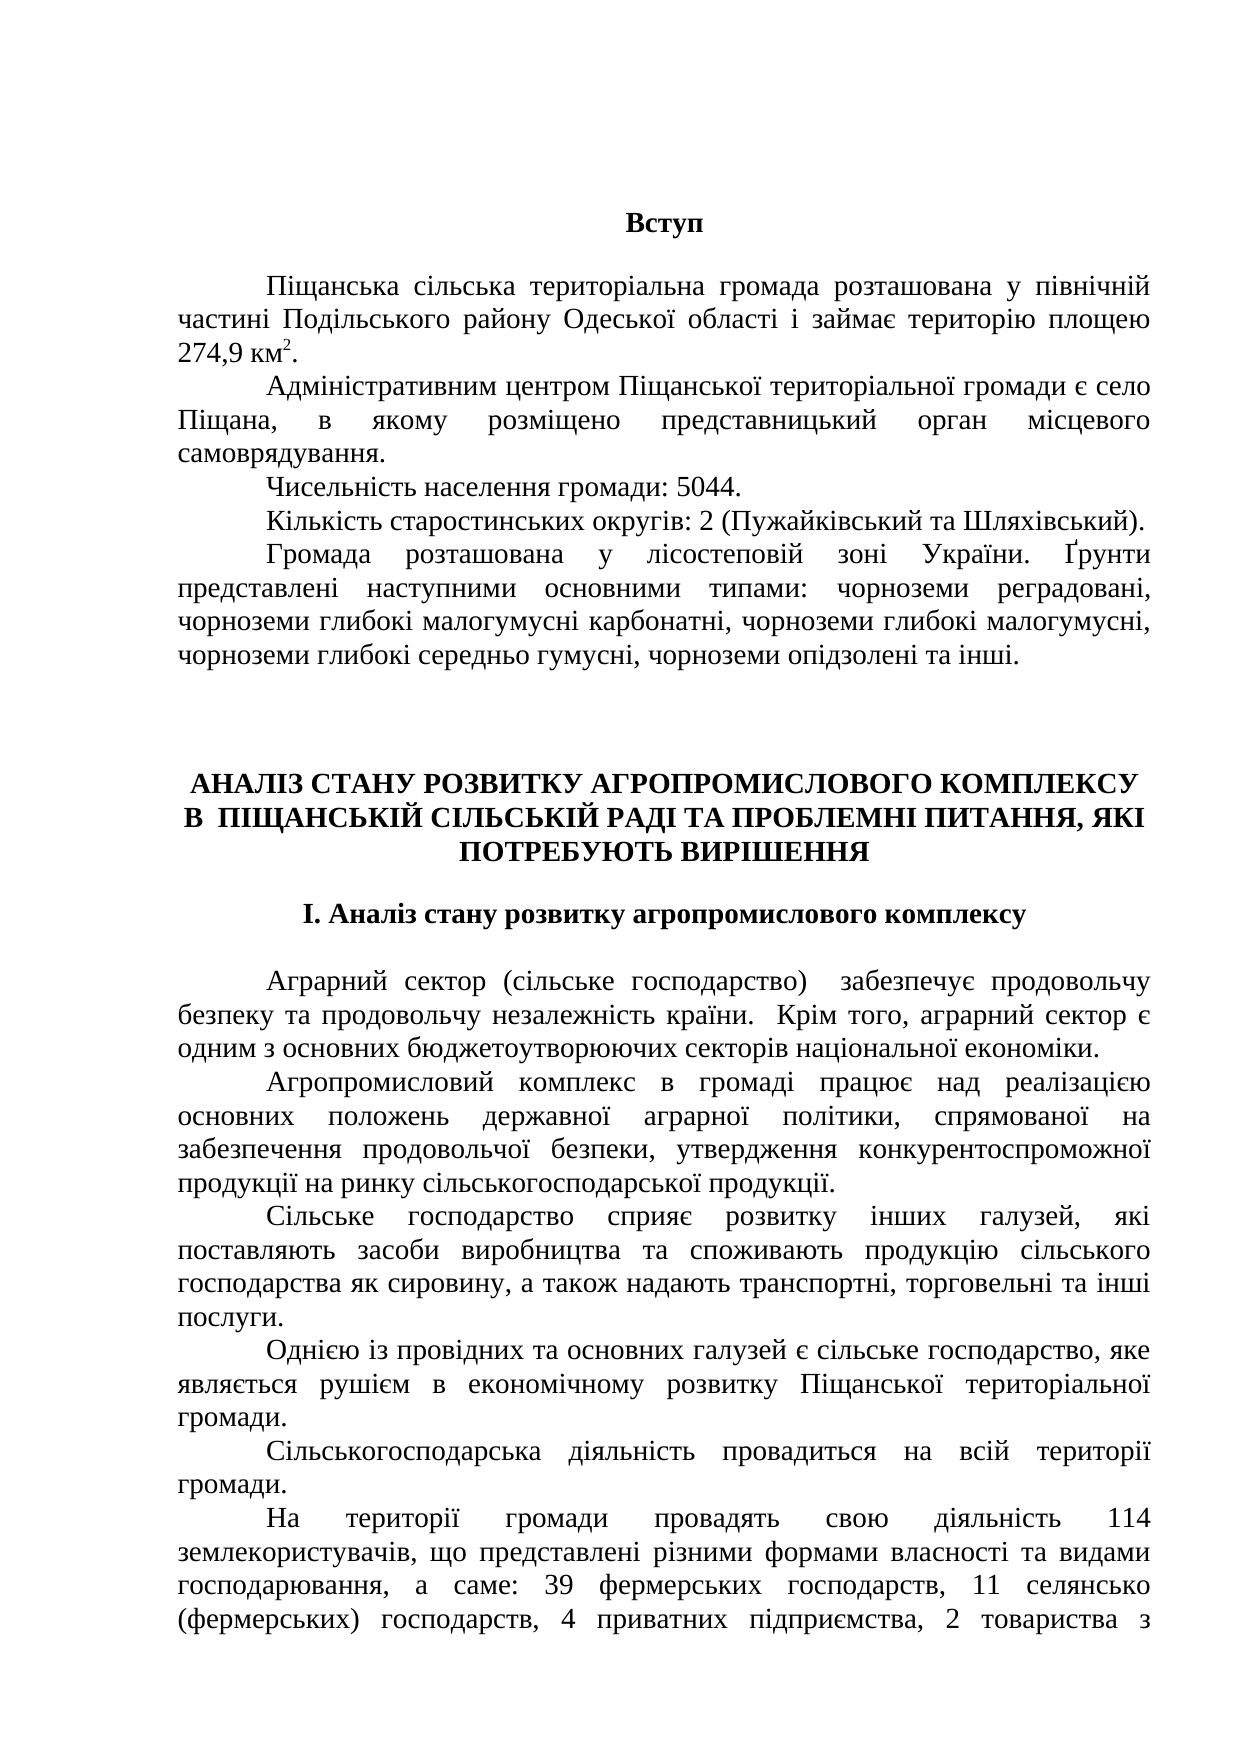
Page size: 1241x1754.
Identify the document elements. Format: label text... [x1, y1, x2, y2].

text Сільське господарство сприяє розвитку інших галузей, які поставляють засоби виробництва та споживають продукцію сільського господарства як сировину, а також надають транспортні, торговельні та інші послуги. [177, 1198, 1152, 1332]
text Однією із провідних та основних галузей є сільське господарство, яке являється рушієм в економічному розвитку Піщанської територіальної громади. [177, 1332, 1152, 1433]
text Вступ [177, 205, 1152, 239]
text Сільськогосподарська діяльність провадиться на всій території громади. [177, 1433, 1152, 1500]
text Аграрний сектор (сільське господарство) забезпечує продовольчу безпеку та продовольчу незалежність країни. Крім того, аграрний сектор є одним з основних бюджетоутворюючих секторів національної економіки. [177, 963, 1152, 1064]
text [177, 1500, 1152, 1634]
text Чисельність населення громади: 5044. [177, 469, 1152, 503]
text Агропромисловий комплекс в громаді працює над реалізацією основних положень державної аграрної політики, спрямованої на забезпечення продовольчої безпеки, утвердження конкурентоспроможної продукції на ринку сільськогосподарської продукції. [177, 1064, 1152, 1198]
text Громада розташована у лісостеповій зоні України. Ґрунти представлені наступними основними типами: чорноземи реградовані, чорноземи глибокі малогумусні карбонатні, чорноземи глибокі малогумусні, чорноземи глибокі середньо гумусні, чорноземи опідзолені та інші. [177, 536, 1152, 670]
text Адміністративним центром Піщанської територіальної громади є село Піщана, в якому розміщено представницький орган місцевого самоврядування. [177, 368, 1152, 469]
text Кількість старостинських округів: 2 (Пужайківський та Шляхівський). [177, 503, 1152, 536]
text I. Аналіз стану розвитку агропромислового комплексу [177, 896, 1152, 930]
text АНАЛІЗ СТАНУ РОЗВИТКУ АГРОПРОМИСЛОВОГО КОМПЛЕКСУ В ПІЩАНСЬКІЙ СІЛЬСЬКІЙ РАДІ ТА ПРОБЛЕМНІ ПИТАННЯ, ЯКІ ПОТРЕБУЮТЬ ВИРІШЕННЯ [177, 767, 1152, 867]
text Піщанська сільська територіальна громада розташована у північній частині Подільського району Одеської області і займає територію площею 274,9 км2. [177, 268, 1152, 368]
